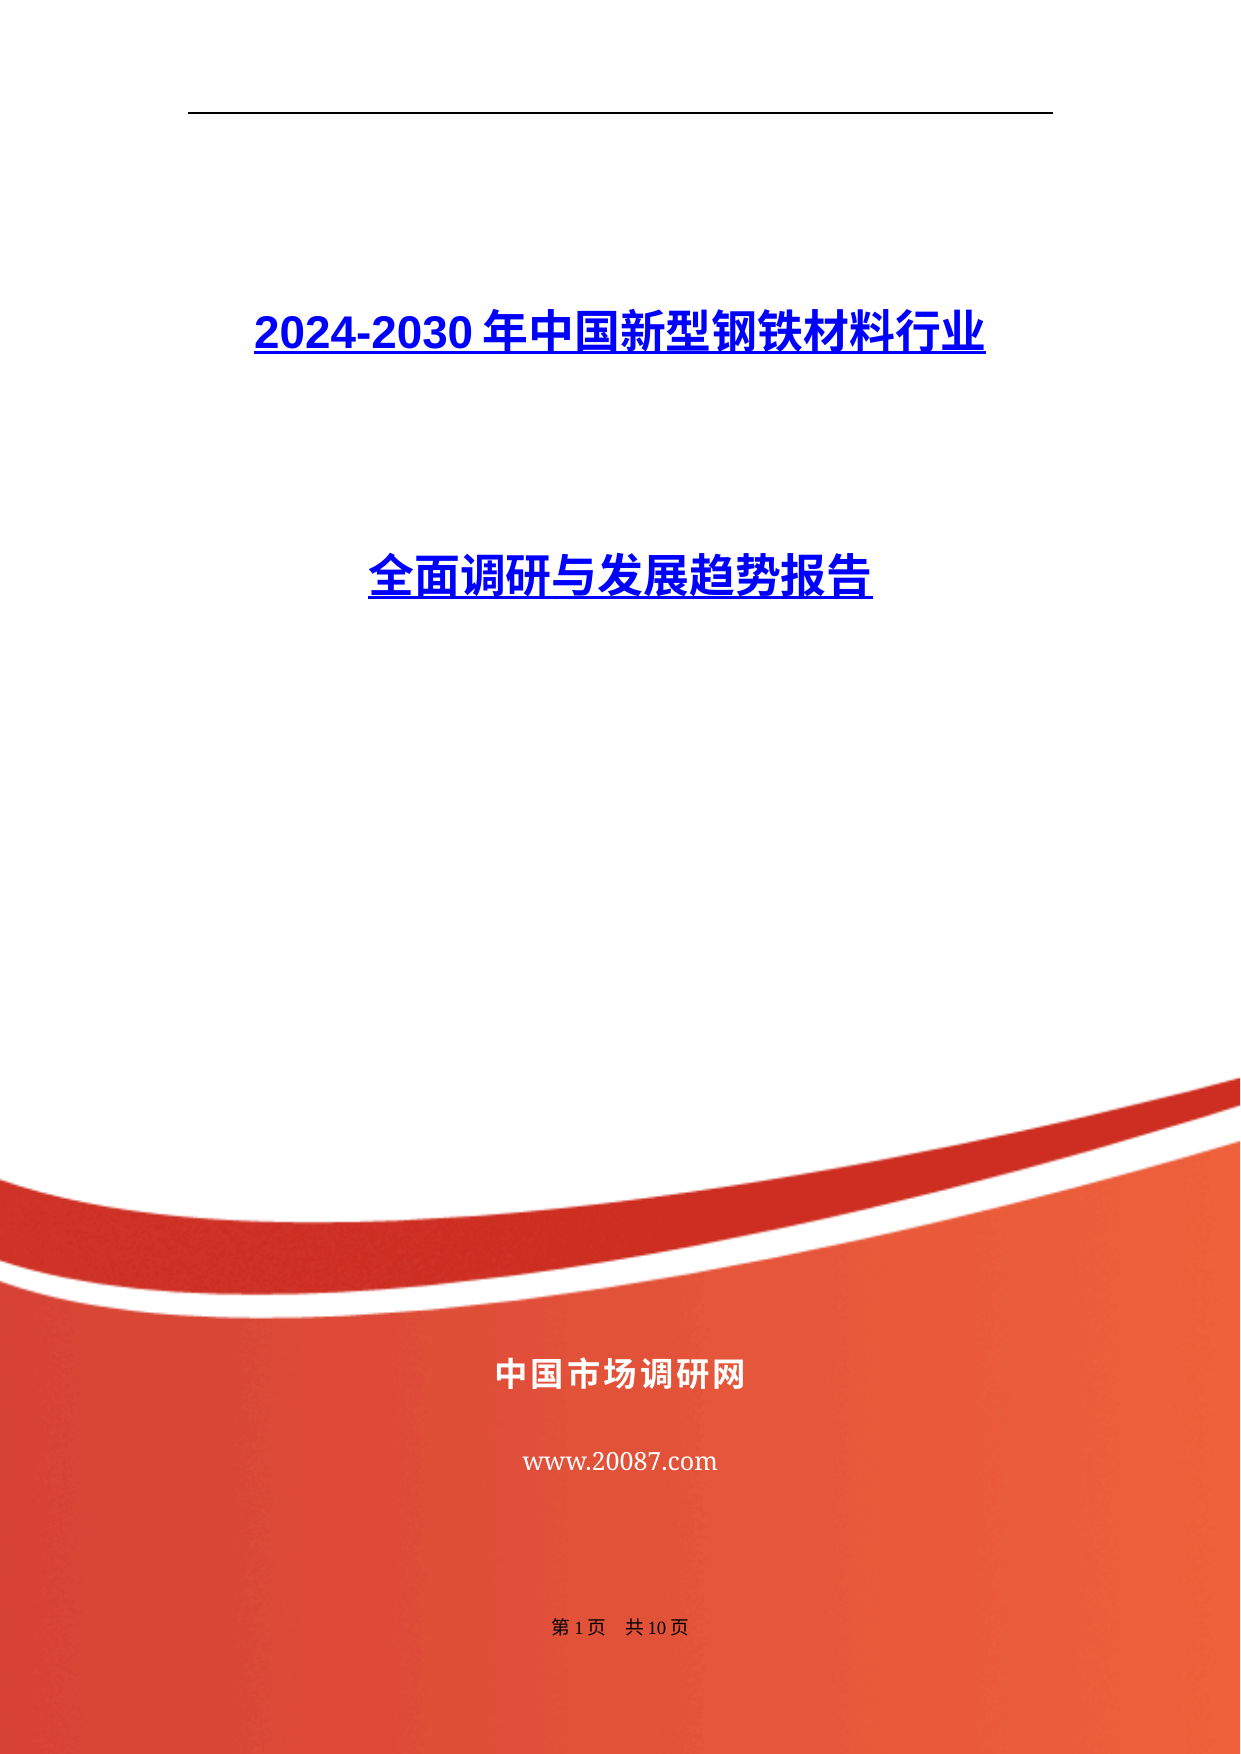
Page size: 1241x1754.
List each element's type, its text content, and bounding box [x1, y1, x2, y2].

table_header 2024-2030年中国新型钢铁材料行业全面调研与发展趋势报告 [188, 207, 1053, 773]
subtitle 中国市场调研网 [187, 1339, 1053, 1404]
picture [0, 1006, 1241, 1754]
text www.20087.com [187, 1428, 1053, 1493]
